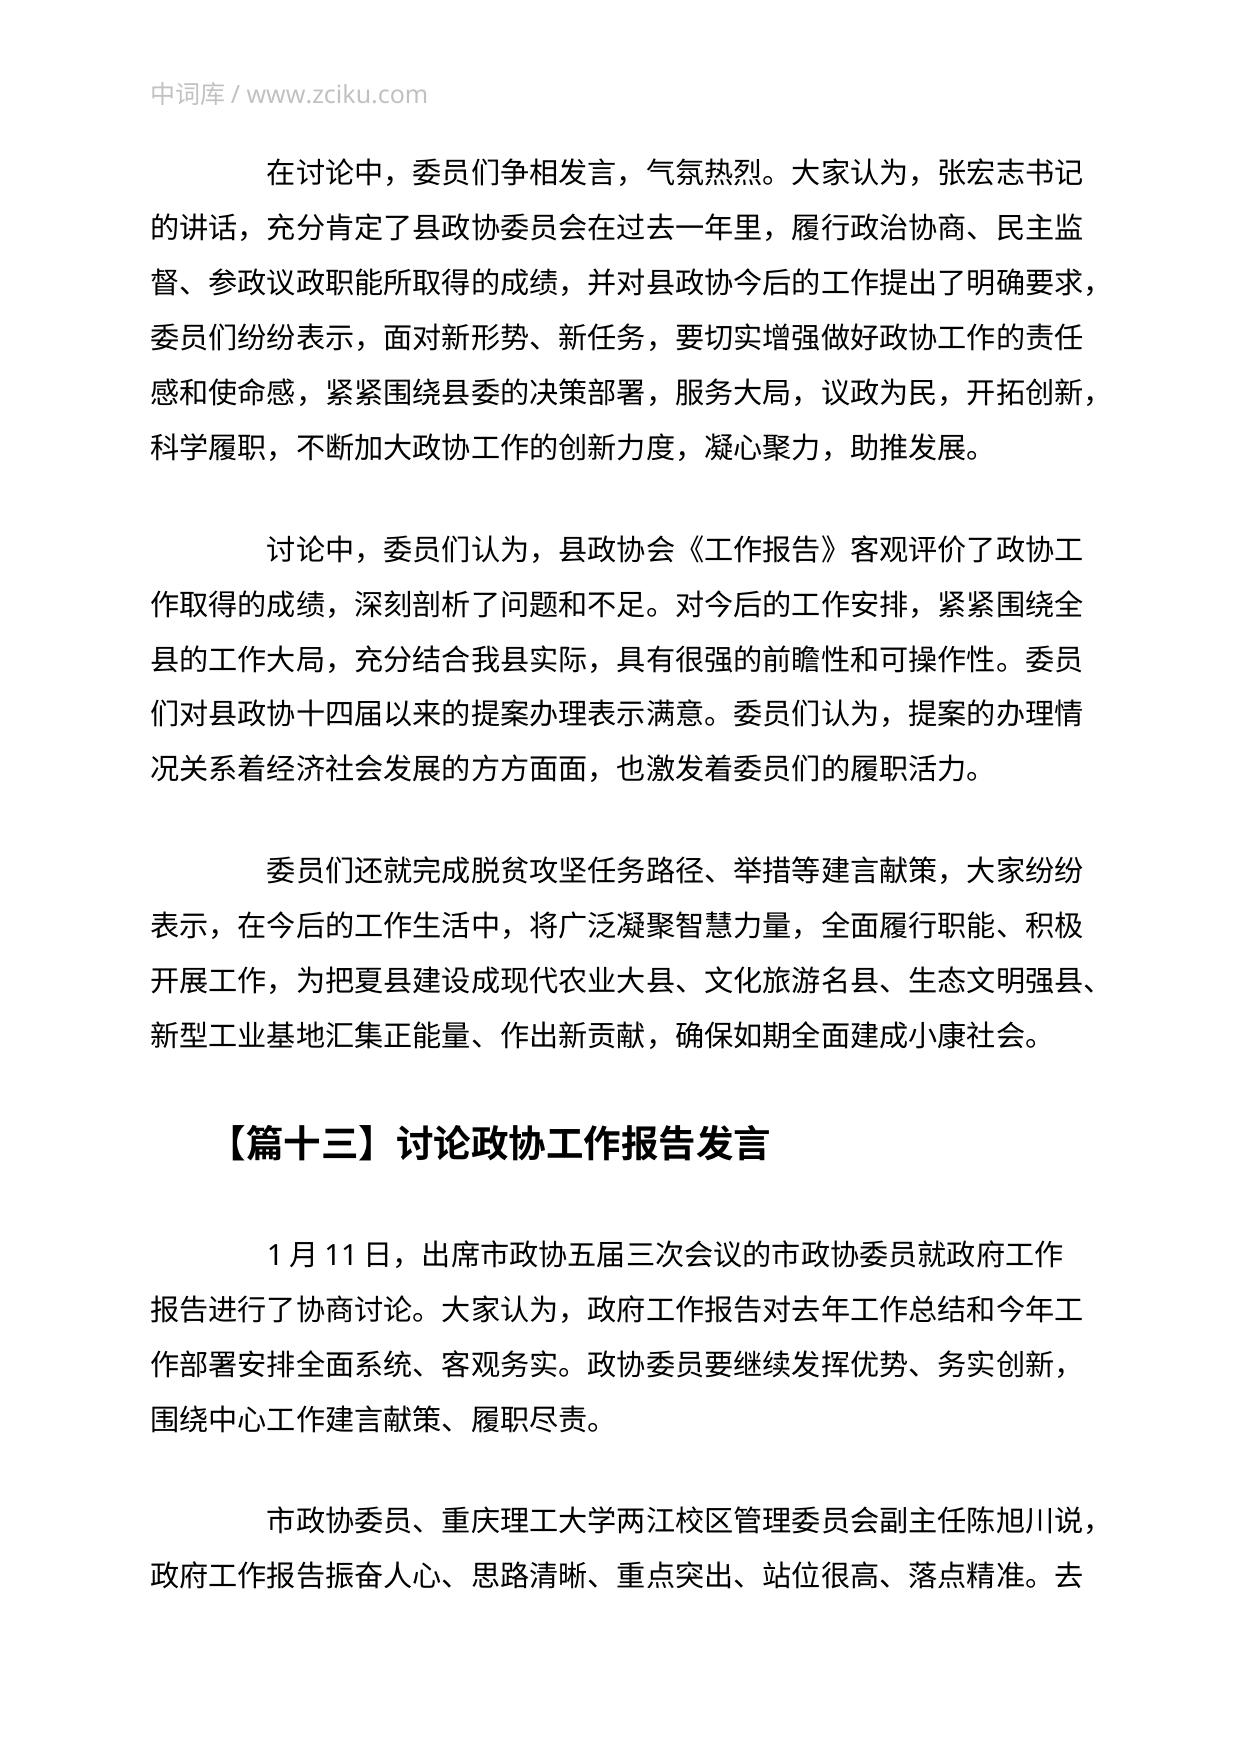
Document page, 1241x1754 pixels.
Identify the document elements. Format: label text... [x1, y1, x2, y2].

text 在讨论中，委员们争相发言，气氛热烈。大家认为，张宏志书记的讲话，充分肯定了县政协委员会在过去一年里，履行政治协商、民主监督、参政议政职能所取得的成绩，并对县政协今后的工作提出了明确要求，委员们纷纷表示，面对新形势、新任务，要切实增强做好政协工作的责任感和使命感，紧紧围绕县委的决策部署，服务大局，议政为民，开拓创新，科学履职，不断加大政协工作的创新力度，凝心聚力，助推发展。 [150, 150, 1090, 467]
text 1月11日，出席市政协五届三次会议的市政协委员就政府工作报告进行了协商讨论。大家认为，政府工作报告对去年工作总结和今年工作部署安排全面系统、客观务实。政协委员要继续发挥优势、务实创新，围绕中心工作建言献策、履职尽责。 [150, 1231, 1090, 1438]
text 委员们还就完成脱贫攻坚任务路径、举措等建言献策，大家纷纷表示，在今后的工作生活中，将广泛凝聚智慧力量，全面履行职能、积极开展工作，为把夏县建设成现代农业大县、文化旅游名县、生态文明强县、新型工业基地汇集正能量、作出新贡献，确保如期全面建成小康社会。 [150, 848, 1090, 1054]
text 讨论中，委员们认为，县政协会《工作报告》客观评价了政协工作取得的成绩，深刻剖析了问题和不足。对今后的工作安排，紧紧围绕全县的工作大局，充分结合我县实际，具有很强的前瞻性和可操作性。委员们对县政协十四届以来的提案办理表示满意。委员们认为，提案的办理情况关系着经济社会发展的方方面面，也激发着委员们的履职活力。 [150, 526, 1090, 788]
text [150, 1498, 1090, 1595]
text 【篇十三】讨论政协工作报告发言 [150, 1114, 1090, 1168]
